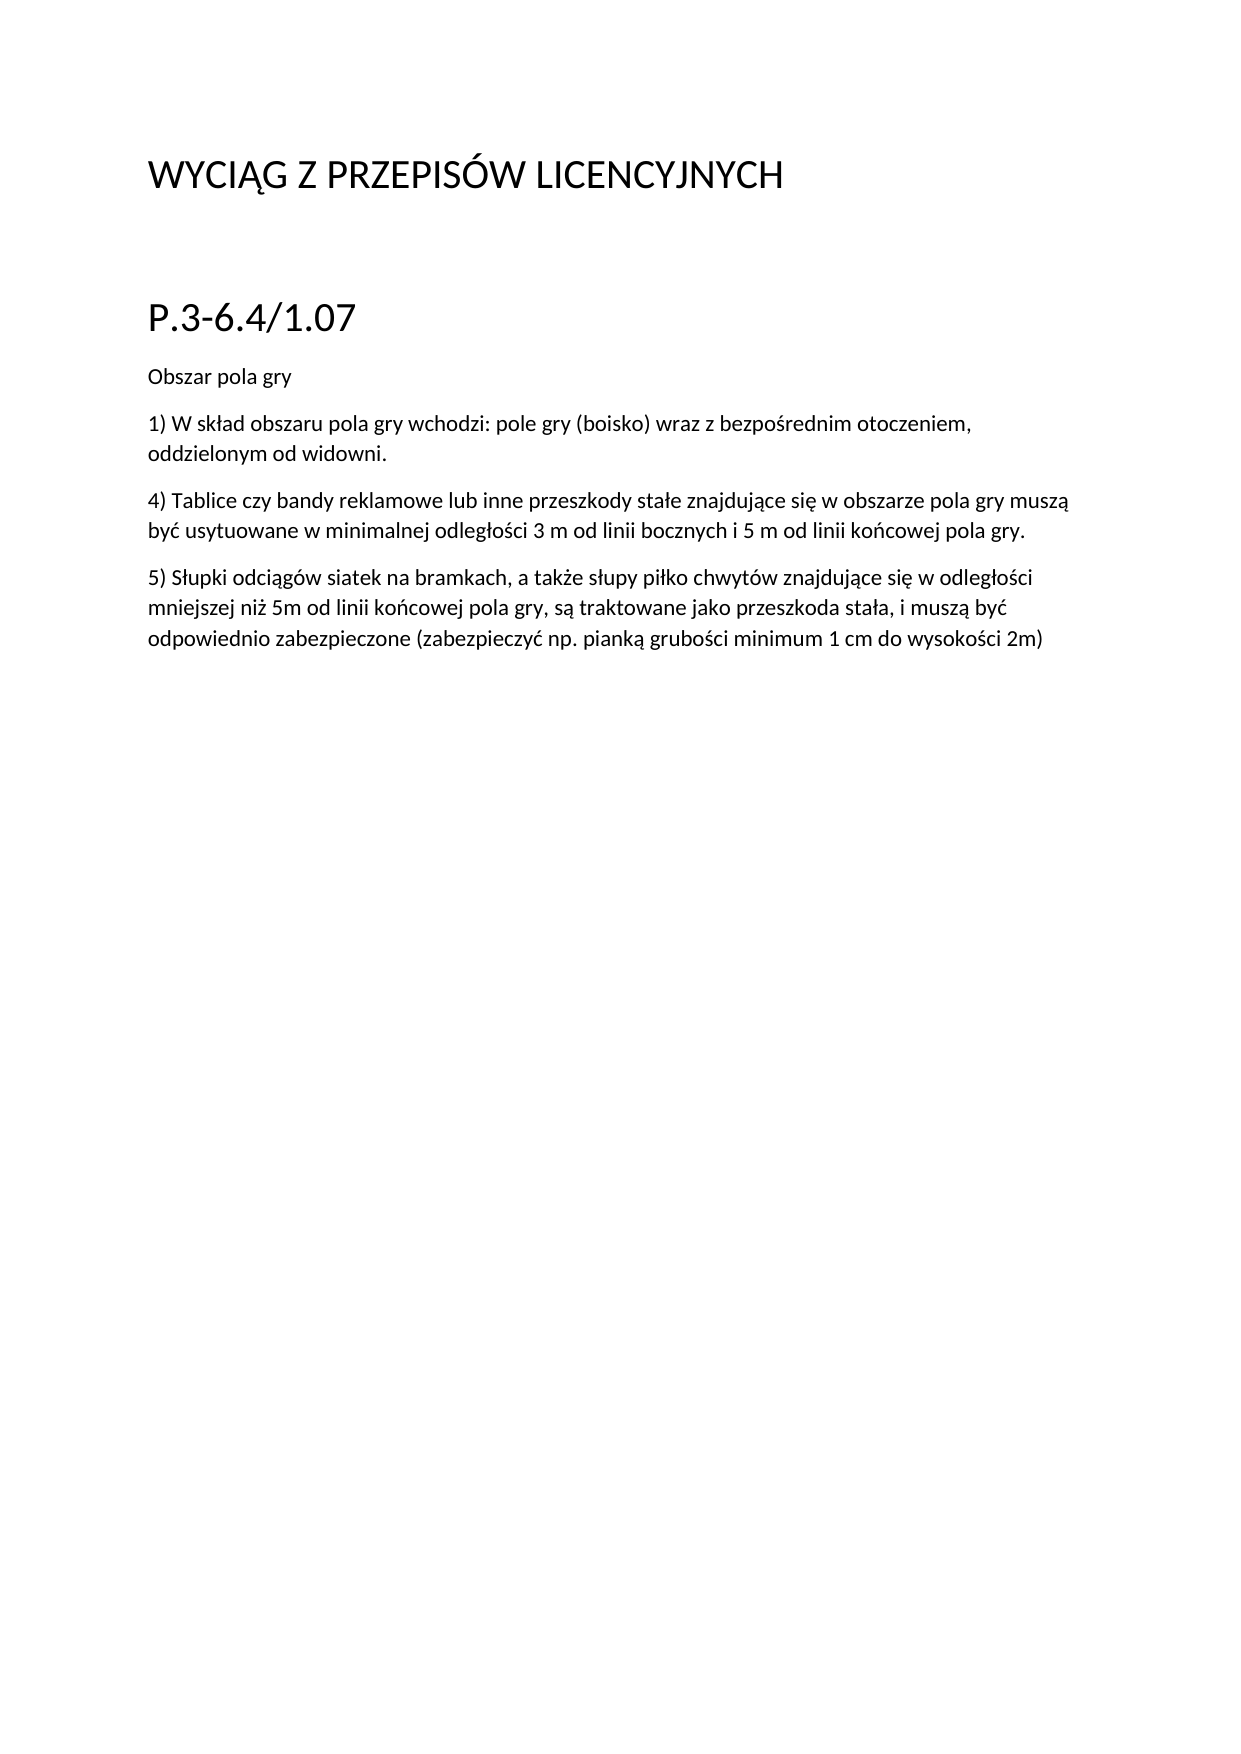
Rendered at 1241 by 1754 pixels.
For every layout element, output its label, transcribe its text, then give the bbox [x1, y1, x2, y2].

text P.3-6.4/1.07 [148, 291, 1093, 342]
text 4) Tablice czy bandy reklamowe lub inne przeszkody stałe znajdujące się w obszarze pola gry muszą być usytuowane w minimalnej odległości 3 m od linii bocznych i 5 m od linii końcowej pola gry. [148, 486, 1093, 544]
text 1) W skład obszaru pola gry wchodzi: pole gry (boisko) wraz z bezpośrednim otoczeniem, oddzielonym od widowni. [148, 409, 1093, 467]
text 5) Słupki odciągów siatek na bramkach, a także słupy piłko chwytów znajdujące się w odległości mniejszej niż 5m od linii końcowej pola gry, są traktowane jako przeszkoda stała, i muszą być odpowiednio zabezpieczone (zabezpieczyć np. pianką grubości minimum 1 cm do wysokości 2m) [148, 563, 1093, 652]
text Obszar pola gry [148, 362, 1093, 390]
text WYCIĄG Z PRZEPISÓW LICENCYJNYCH [148, 148, 1093, 198]
